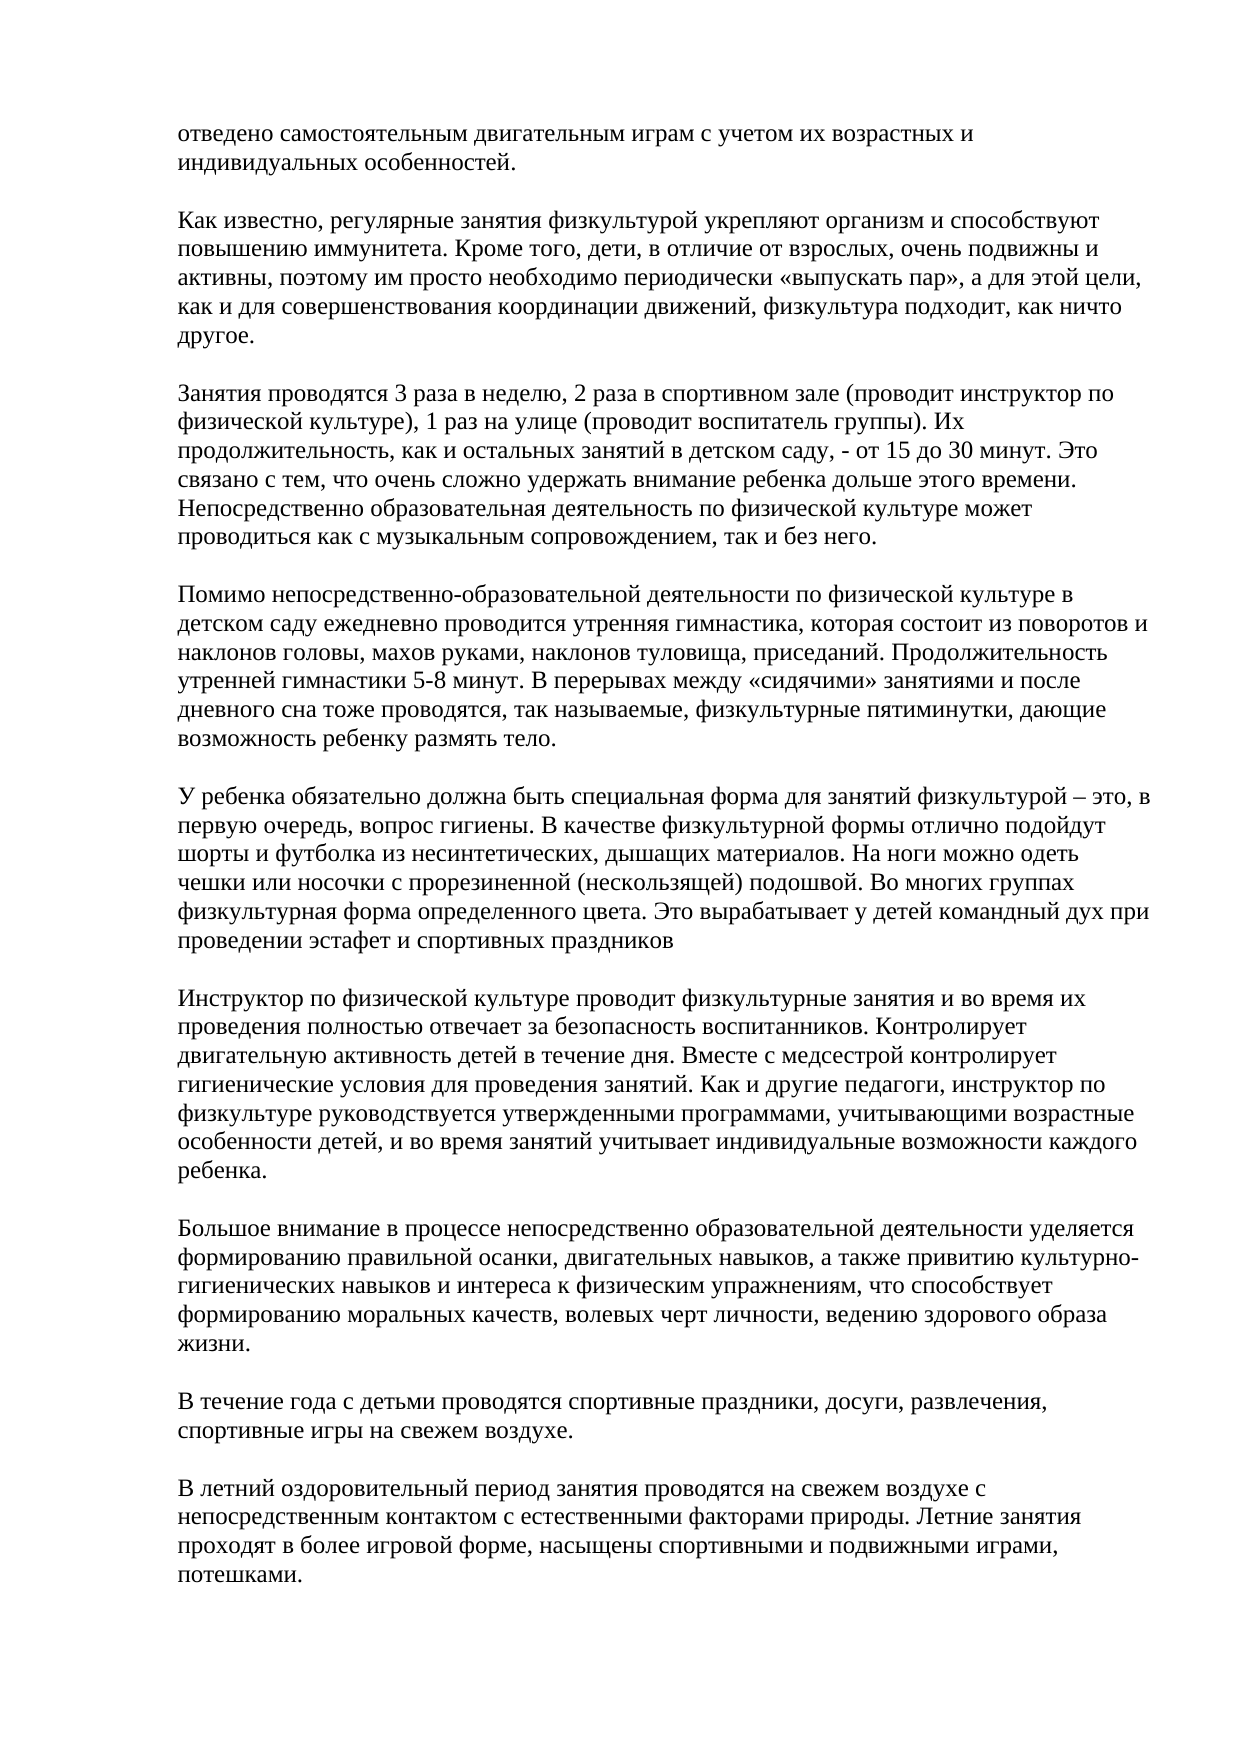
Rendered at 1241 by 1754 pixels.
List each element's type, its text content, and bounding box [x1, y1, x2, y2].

text В течение года с детьми проводятся спортивные праздники, досуги, развлечения, спортивные игры на свежем воздухе. [177, 1386, 1152, 1443]
text Большое внимание в процессе непосредственно образовательной деятельности уделяется формированию правильной осанки, двигательных навыков, а также привитию культурно-гигиенических навыков и интереса к физическим упражнениям, что способствует формированию моральных качеств, волевых черт личности, ведению здорового образа жизни. [177, 1213, 1152, 1357]
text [177, 118, 1152, 176]
text Как известно, регулярные занятия физкультурой укрепляют организм и способствуют повышению иммунитета. Кроме того, дети, в отличие от взрослых, очень подвижны и активны, поэтому им просто необходимо периодически «выпускать пар», а для этой цели, как и для совершенствования координации движений, физкультура подходит, как ничто другое. [177, 205, 1152, 348]
text У ребенка обязательно должна быть специальная форма для занятий физкультурой – это, в первую очередь, вопрос гигиены. В качестве физкультурной формы отлично подойдут шорты и футболка из несинтетических, дышащих материалов. На ноги можно одеть чешки или носочки с прорезиненной (нескользящей) подошвой. Во многих группах физкультурная форма определенного цвета. Это вырабатывает у детей командный дух при проведении эстафет и спортивных праздников [177, 781, 1152, 953]
text Занятия проводятся 3 раза в неделю, 2 раза в спортивном зале (проводит инструктор по физической культуре), 1 раз на улице (проводит воспитатель группы). Их продолжительность, как и остальных занятий в детском саду, - от 15 до 30 минут. Это связано с тем, что очень сложно удержать внимание ребенка дольше этого времени. Непосредственно образовательная деятельность по физической культуре может проводиться как с музыкальным сопровождением, так и без него. [177, 378, 1152, 550]
text Помимо непосредственно-образовательной деятельности по физической культуре в детском саду ежедневно проводится утренняя гимнастика, которая состоит из поворотов и наклонов головы, махов руками, наклонов туловища, приседаний. Продолжительность утренней гимнастики 5-8 минут. В перерывах между «сидячими» занятиями и после дневного сна тоже проводятся, так называемые, физкультурные пятиминутки, дающие возможность ребенку размять тело. [177, 579, 1152, 752]
text В летний оздоровительный период занятия проводятся на свежем воздухе с непосредственным контактом с естественными факторами природы. Летние занятия проходят в более игровой форме, насыщены спортивными и подвижными играми, потешками. [177, 1473, 1152, 1588]
text Инструктор по физической культуре проводит физкультурные занятия и во время их проведения полностью отвечает за безопасность воспитанников. Контролирует двигательную активность детей в течение дня. Вместе с медсестрой контролирует гигиенические условия для проведения занятий. Как и другие педагоги, инструктор по физкультуре руководствуется утвержденными программами, учитывающими возрастные особенности детей, и во время занятий учитывает индивидуальные возможности каждого ребенка. [177, 983, 1152, 1184]
